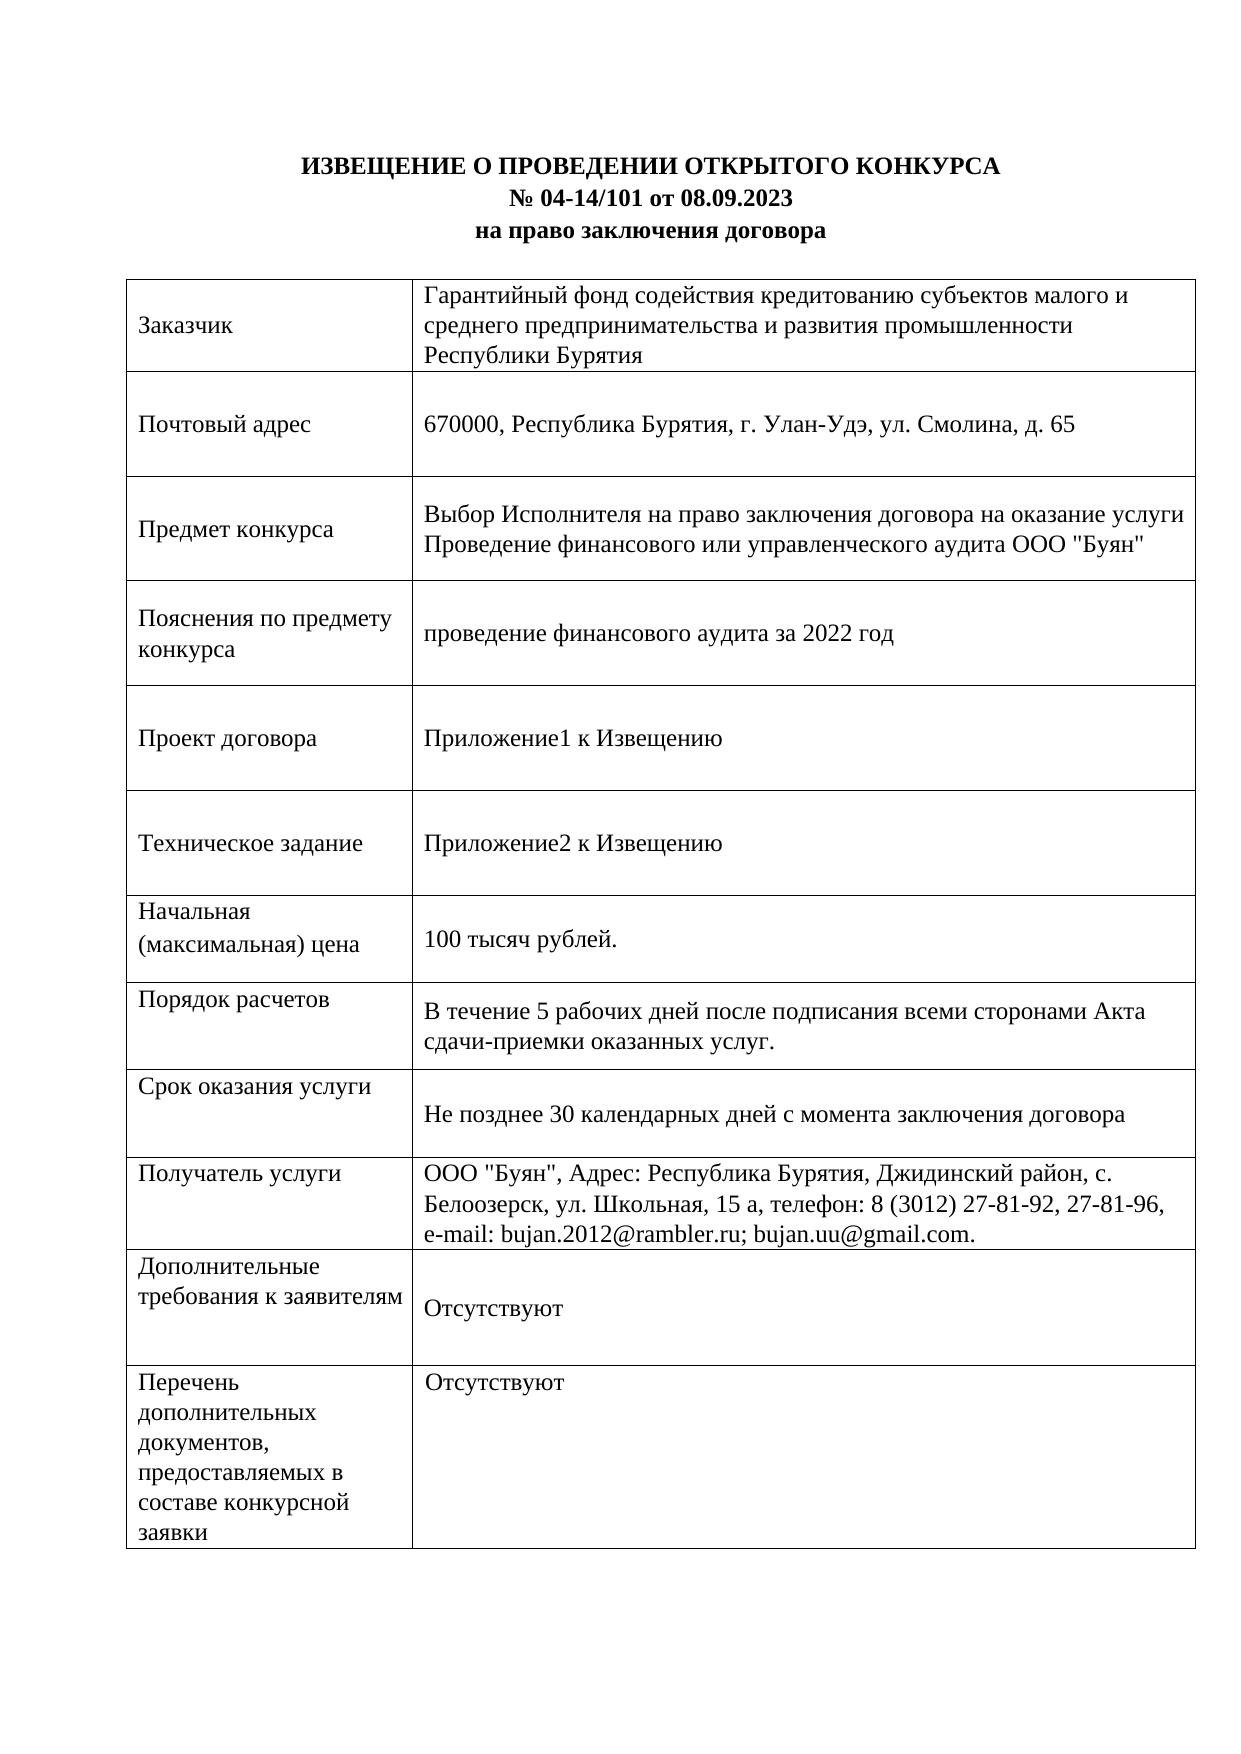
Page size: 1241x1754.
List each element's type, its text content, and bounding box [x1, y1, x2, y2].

table_cell проведение финансового аудита за 2022 год [413, 581, 1195, 685]
text на право заключения договора [177, 215, 1124, 243]
text № 04-14/101 от 08.09.2023 [177, 183, 1124, 211]
table_cell Срок оказания услуги [127, 1070, 412, 1157]
table_cell 100 тысяч рублей. [413, 896, 1195, 982]
text ИЗВЕЩЕНИЕ О ПРОВЕДЕНИИ ОТКРЫТОГО КОНКУРСА [177, 151, 1124, 179]
table_cell Отсутствуют [413, 1366, 1195, 1547]
table_cell Проект договора [127, 686, 412, 790]
table_header Гарантийный фонд содействия кредитованию субъектов малого и среднего предпринимательства и развития промышленности Республики Бурятия [413, 280, 1195, 371]
table_cell Получатель услуги [127, 1158, 412, 1249]
table_cell Приложение2 к Извещению [413, 791, 1195, 894]
table_cell Предмет конкурса [127, 477, 412, 580]
table_cell Перечень дополнительных документов, предоставляемых в составе конкурсной заявки [127, 1366, 412, 1547]
table_cell Дополнительные требования к заявителям [127, 1250, 412, 1365]
table_cell В течение 5 рабочих дней после подписания всеми сторонами Акта сдачи-приемки оказанных услуг. [413, 983, 1195, 1069]
table_cell Выбор Исполнителя на право заключения договора на оказание услуги Проведение финансового или управленческого аудита ООО "Буян" [413, 477, 1195, 580]
table_cell Пояснения по предмету конкурса [127, 581, 412, 685]
table_cell ООО "Буян", Адрес: Республика Бурятия, Джидинский район, с. Белоозерск, ул. Школьная, 15 а, телефон: 8 (3012) 27-81-92, 27-81-96, e-mail: bujan.2012@rambler.ru; bujan.uu@gmail.com. [413, 1158, 1195, 1249]
table_cell Техническое задание [127, 791, 412, 894]
table_cell 670000, Республика Бурятия, г. Улан-Удэ, ул. Смолина, д. 65 [413, 372, 1195, 476]
table_cell Не позднее 30 календарных дней с момента заключения договора [413, 1070, 1195, 1157]
table_cell Порядок расчетов [127, 983, 412, 1069]
table_cell Приложение1 к Извещению [413, 686, 1195, 790]
table_cell Почтовый адрес [127, 372, 412, 476]
table_header Заказчик [127, 280, 412, 371]
table_cell Начальная (максимальная) цена [127, 896, 412, 982]
table_cell Отсутствуют [413, 1250, 1195, 1365]
